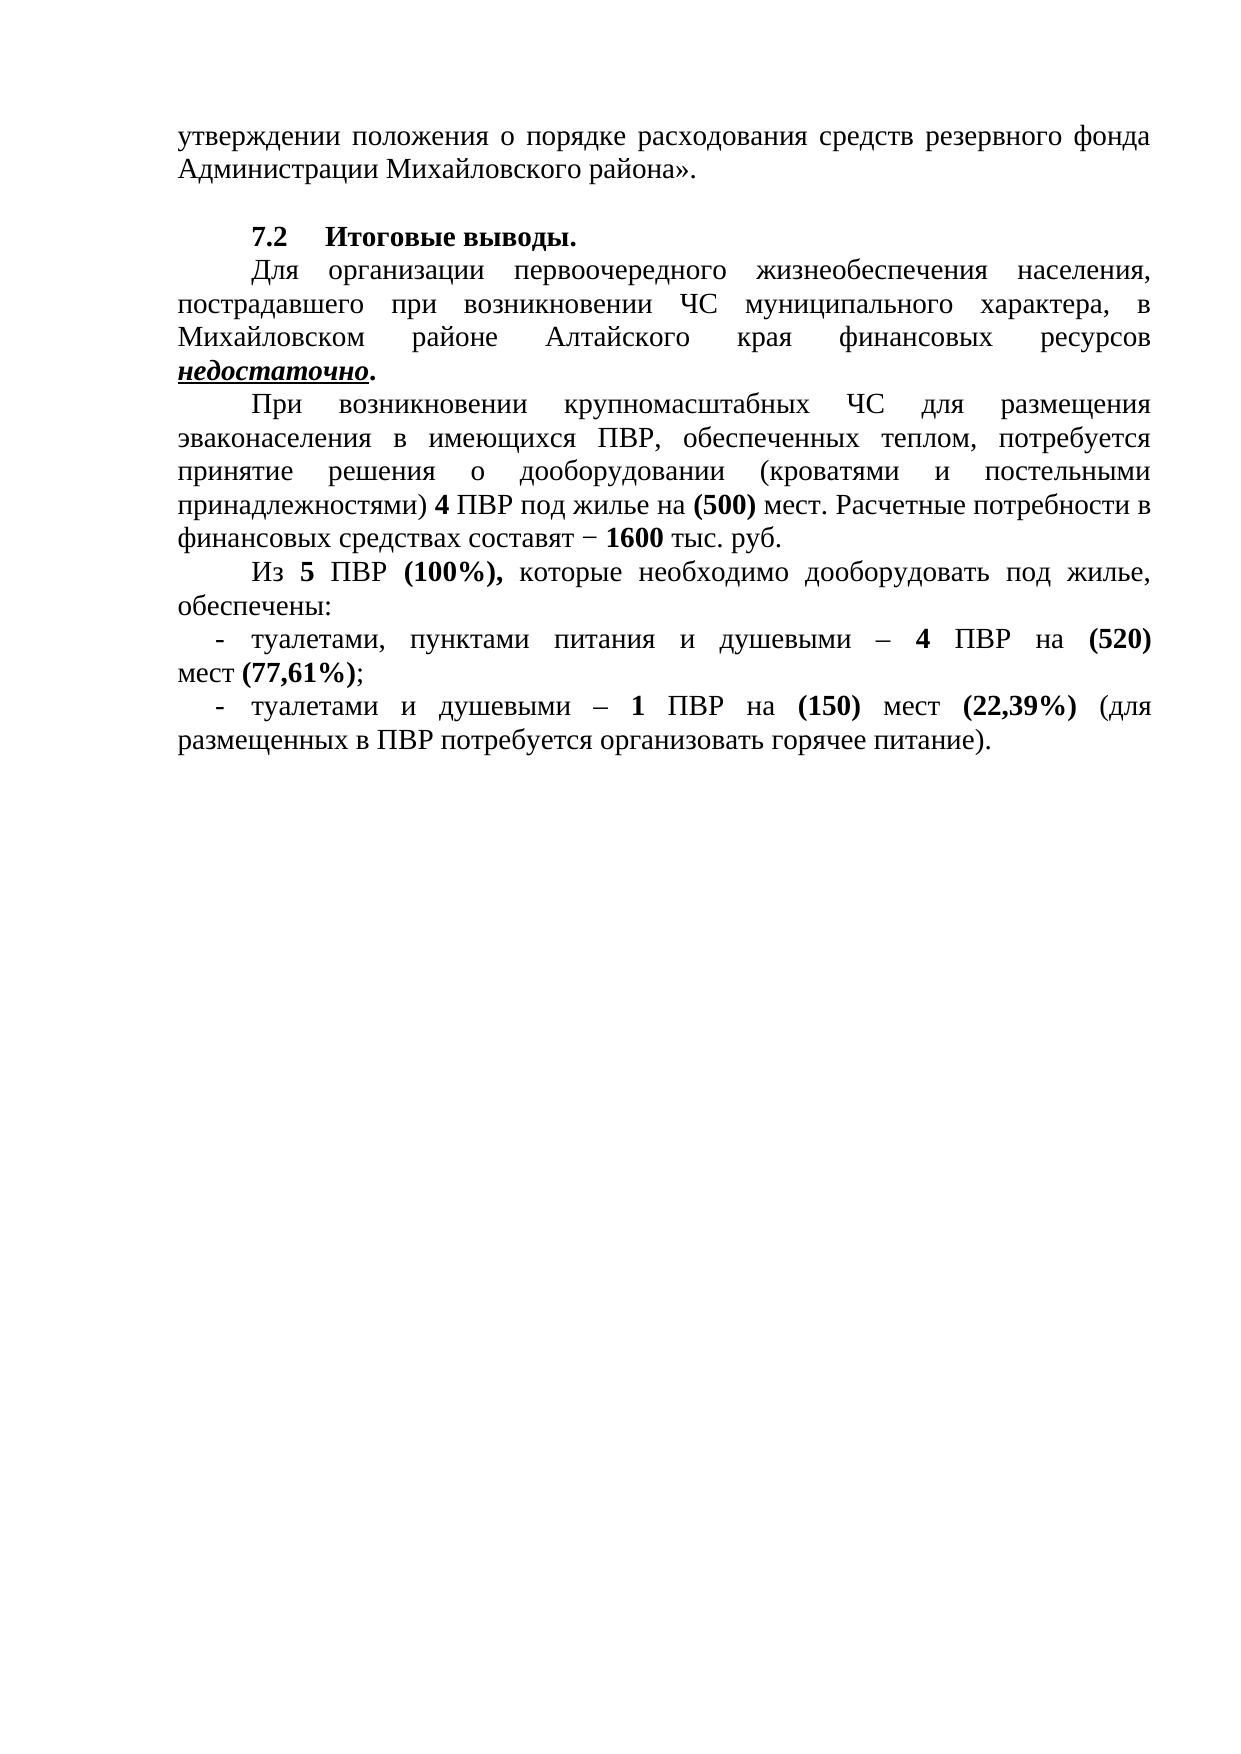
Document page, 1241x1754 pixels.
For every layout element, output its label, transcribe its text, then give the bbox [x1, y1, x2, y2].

text При возникновении крупномасштабных ЧС для размещения эваконаселения в имеющихся ПВР, обеспеченных теплом, потребуется принятие решения о дооборудовании (кроватями и постельными принадлежностями) 4 ПВР под жилье на (500) мест. Расчетные потребности в финансовых средствах составят − 1600 тыс. руб. [177, 386, 1152, 554]
list туалетами, пунктами питания и душевыми – 4 ПВР на (520) мест (77,61%); [177, 621, 1152, 688]
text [177, 118, 1152, 185]
text Для организации первоочередного жизнеобеспечения населения, пострадавшего при возникновении ЧС муниципального характера, в Михайловском районе Алтайского края финансовых ресурсов недостаточно. [177, 252, 1152, 386]
text Из 5 ПВР (100%), которые необходимо дооборудовать под жилье, обеспечены: [177, 554, 1152, 621]
list Итоговые выводы. [177, 219, 1152, 252]
list туалетами и душевыми – 1 ПВР на (150) мест (22,39%) (для размещенных в ПВР потребуется организовать горячее питание). [177, 688, 1152, 755]
